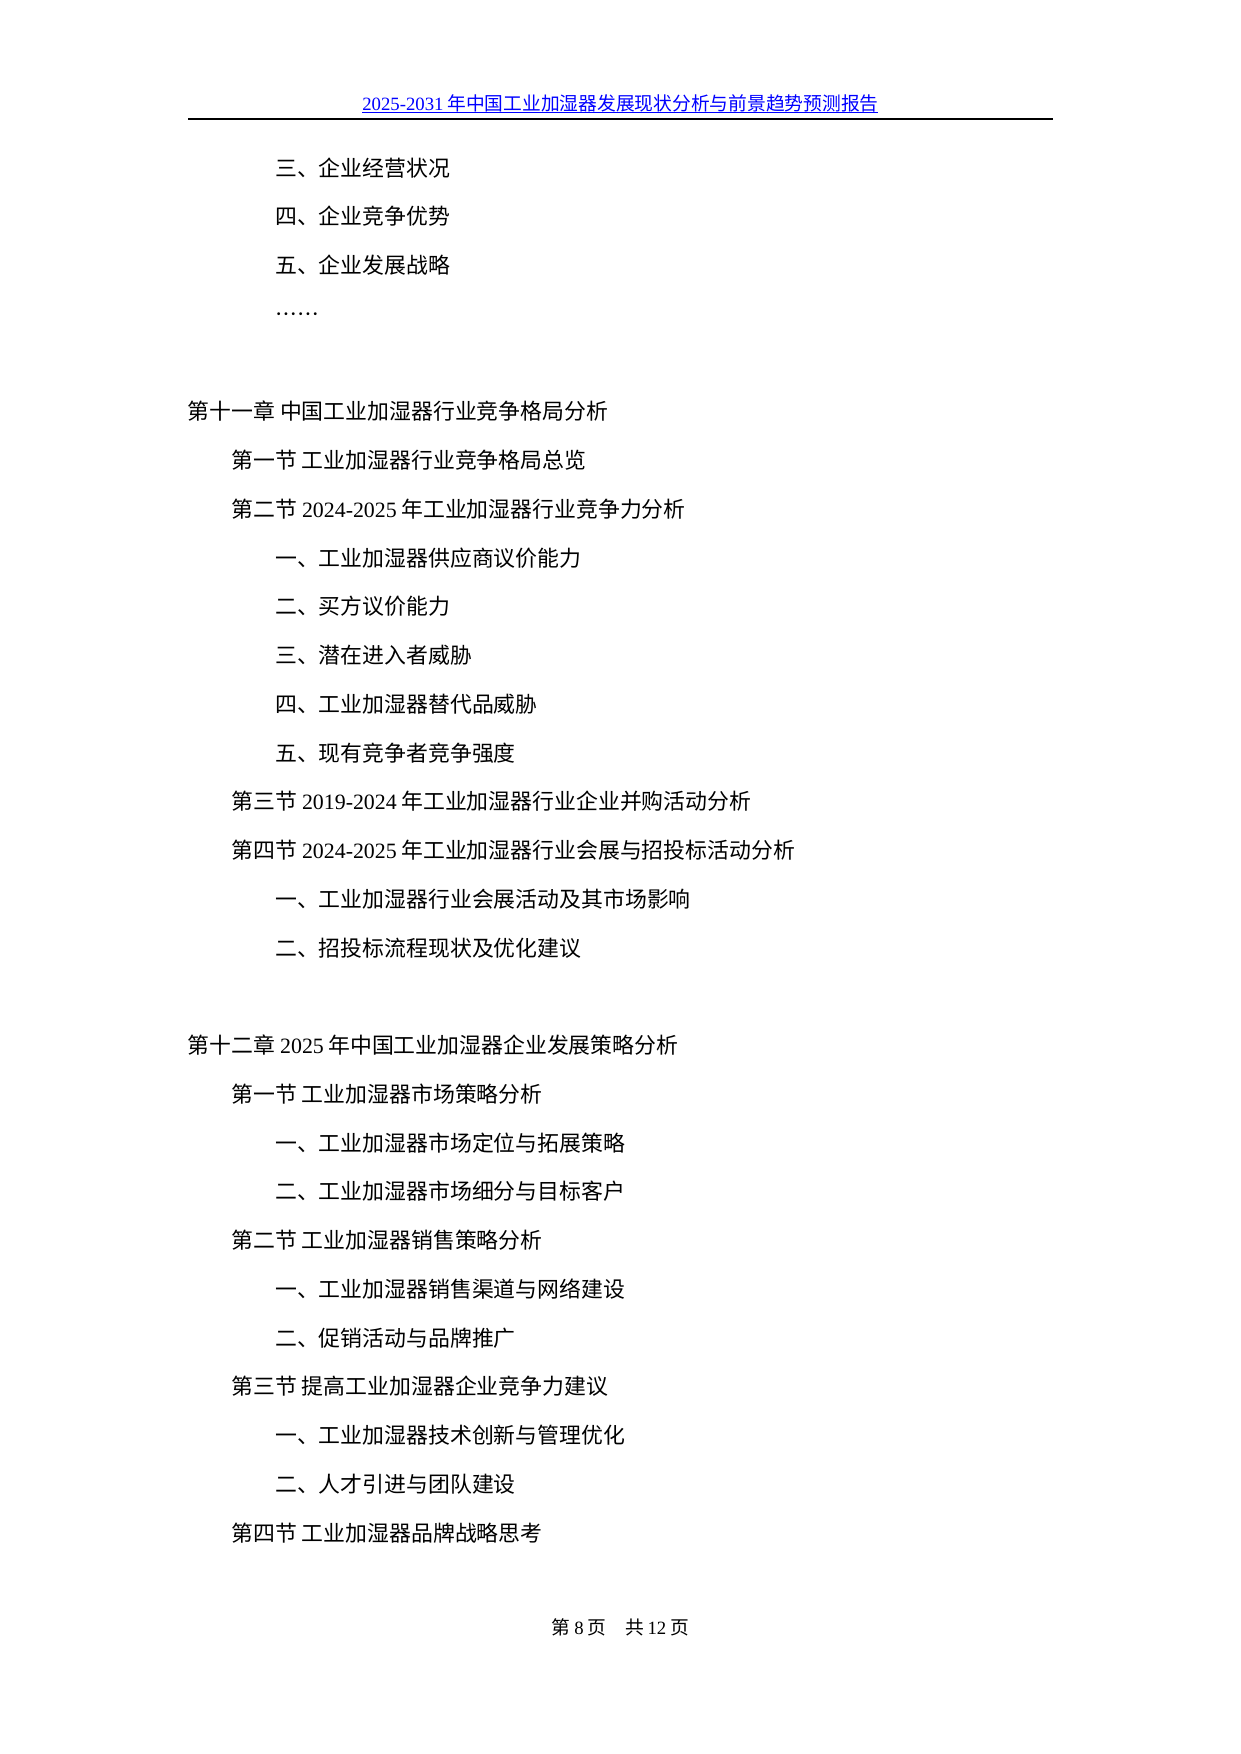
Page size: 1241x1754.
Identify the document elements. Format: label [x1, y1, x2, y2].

text [187, 150, 1053, 1548]
